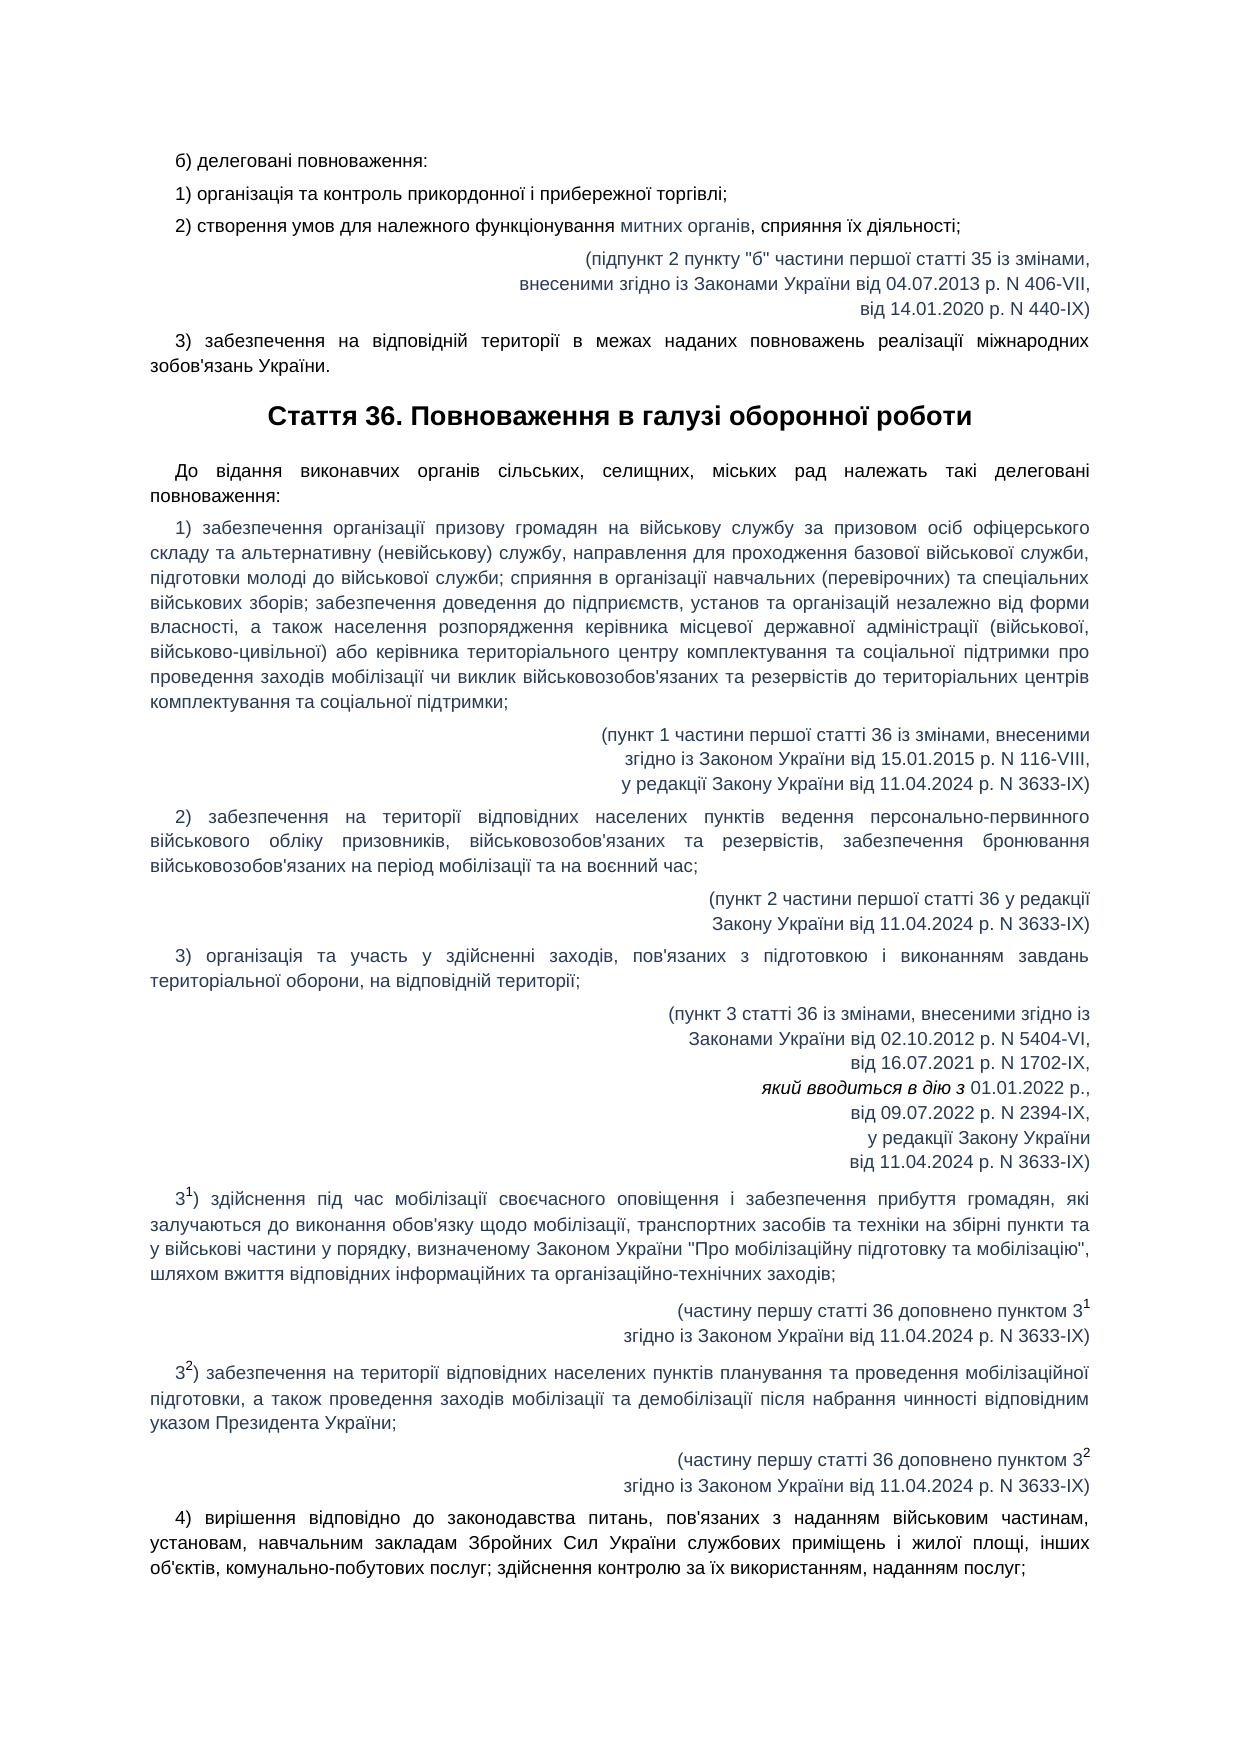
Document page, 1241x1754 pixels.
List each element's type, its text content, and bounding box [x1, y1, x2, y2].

text До відання виконавчих органів сільських, селищних, міських рад належать такі делеговані повноваження: [150, 460, 1090, 506]
text (частину першу статті 36 доповнено пунктом 32 згідно із Законом України від 11.04.2024 р. N 3633-IX) [150, 1445, 1090, 1496]
text 4) вирішення відповідно до законодавства питань, пов'язаних з наданням військовим частинам, установам, навчальним закладам Збройних Сил України службових приміщень і жилої площі, інших об'єктів, комунально-побутових послуг; здійснення контролю за їх використанням, наданням послуг; [150, 1507, 1090, 1578]
text (пункт 1 частини першої статті 36 із змінами, внесеними згідно із Законом України від 15.01.2015 р. N 116-VIII, у редакції Закону України від 11.04.2024 р. N 3633-IX) [150, 723, 1090, 794]
text (пункт 3 статті 36 із змінами, внесеними згідно із Законами України від 02.10.2012 р. N 5404-VI, від 16.07.2021 р. N 1702-IX, який вводиться в дію з 01.01.2022 р., від 09.07.2022 р. N 2394-IX, у редакції Закону України від 11.04.2024 р. N 3633-IX) [150, 1002, 1090, 1173]
text 2) забезпечення на території відповідних населених пунктів ведення персонально-первинного військового обліку призовників, військовозобов'язаних та резервістів, забезпечення бронювання військовозобов'язаних на період мобілізації та на воєнний час; [150, 806, 1090, 877]
text (пункт 2 частини першої статті 36 у редакції Закону України від 11.04.2024 р. N 3633-IX) [150, 888, 1090, 934]
text 1) організація та контроль прикордонної і прибережної торгівлі; [150, 183, 1090, 204]
text 3) організація та участь у здійсненні заходів, пов'язаних з підготовкою і виконанням завдань територіальної оборони, на відповідній території; [150, 945, 1090, 991]
subtitle Стаття 36. Повноваження в галузі оборонної роботи [150, 400, 1090, 432]
text б) делеговані повноваження: [150, 150, 1090, 172]
text 2) створення умов для належного функціонування митних органів, сприяння їх діяльності; [150, 215, 1090, 237]
text (частину першу статті 36 доповнено пунктом 31 згідно із Законом України від 11.04.2024 р. N 3633-IX) [150, 1296, 1090, 1347]
text (підпункт 2 пункту "б" частини першої статті 35 із змінами, внесеними згідно із Законами України від 04.07.2013 р. N 406-VII, від 14.01.2020 р. N 440-IX) [150, 248, 1090, 319]
text 1) забезпечення організації призову громадян на військову службу за призовом осіб офіцерського складу та альтернативну (невійськову) службу, направлення для проходження базової військової служби, підготовки молоді до військової служби; сприяння в організації навчальних (перевірочних) та спеціальних військових зборів; забезпечення доведення до підприємств, установ та організацій незалежно від форми власності, а також населення розпорядження керівника місцевої державної адміністрації (військової, військово-цивільної) або керівника територіального центру комплектування та соціальної підтримки про проведення заходів мобілізації чи виклик військовозобов'язаних та резервістів до територіальних центрів комплектування та соціальної підтримки; [150, 517, 1090, 712]
text 31) здійснення під час мобілізації своєчасного оповіщення і забезпечення прибуття громадян, які залучаються до виконання обов'язку щодо мобілізації, транспортних засобів та техніки на збірні пункти та у військові частини у порядку, визначеному Законом України "Про мобілізаційну підготовку та мобілізацію", шляхом вжиття відповідних інформаційних та організаційно-технічних заходів; [150, 1184, 1090, 1284]
text 32) забезпечення на території відповідних населених пунктів планування та проведення мобілізаційної підготовки, а також проведення заходів мобілізації та демобілізації після набрання чинності відповідним указом Президента України; [150, 1358, 1090, 1434]
text 3) забезпечення на відповідній території в межах наданих повноважень реалізації міжнародних зобов'язань України. [150, 330, 1090, 376]
